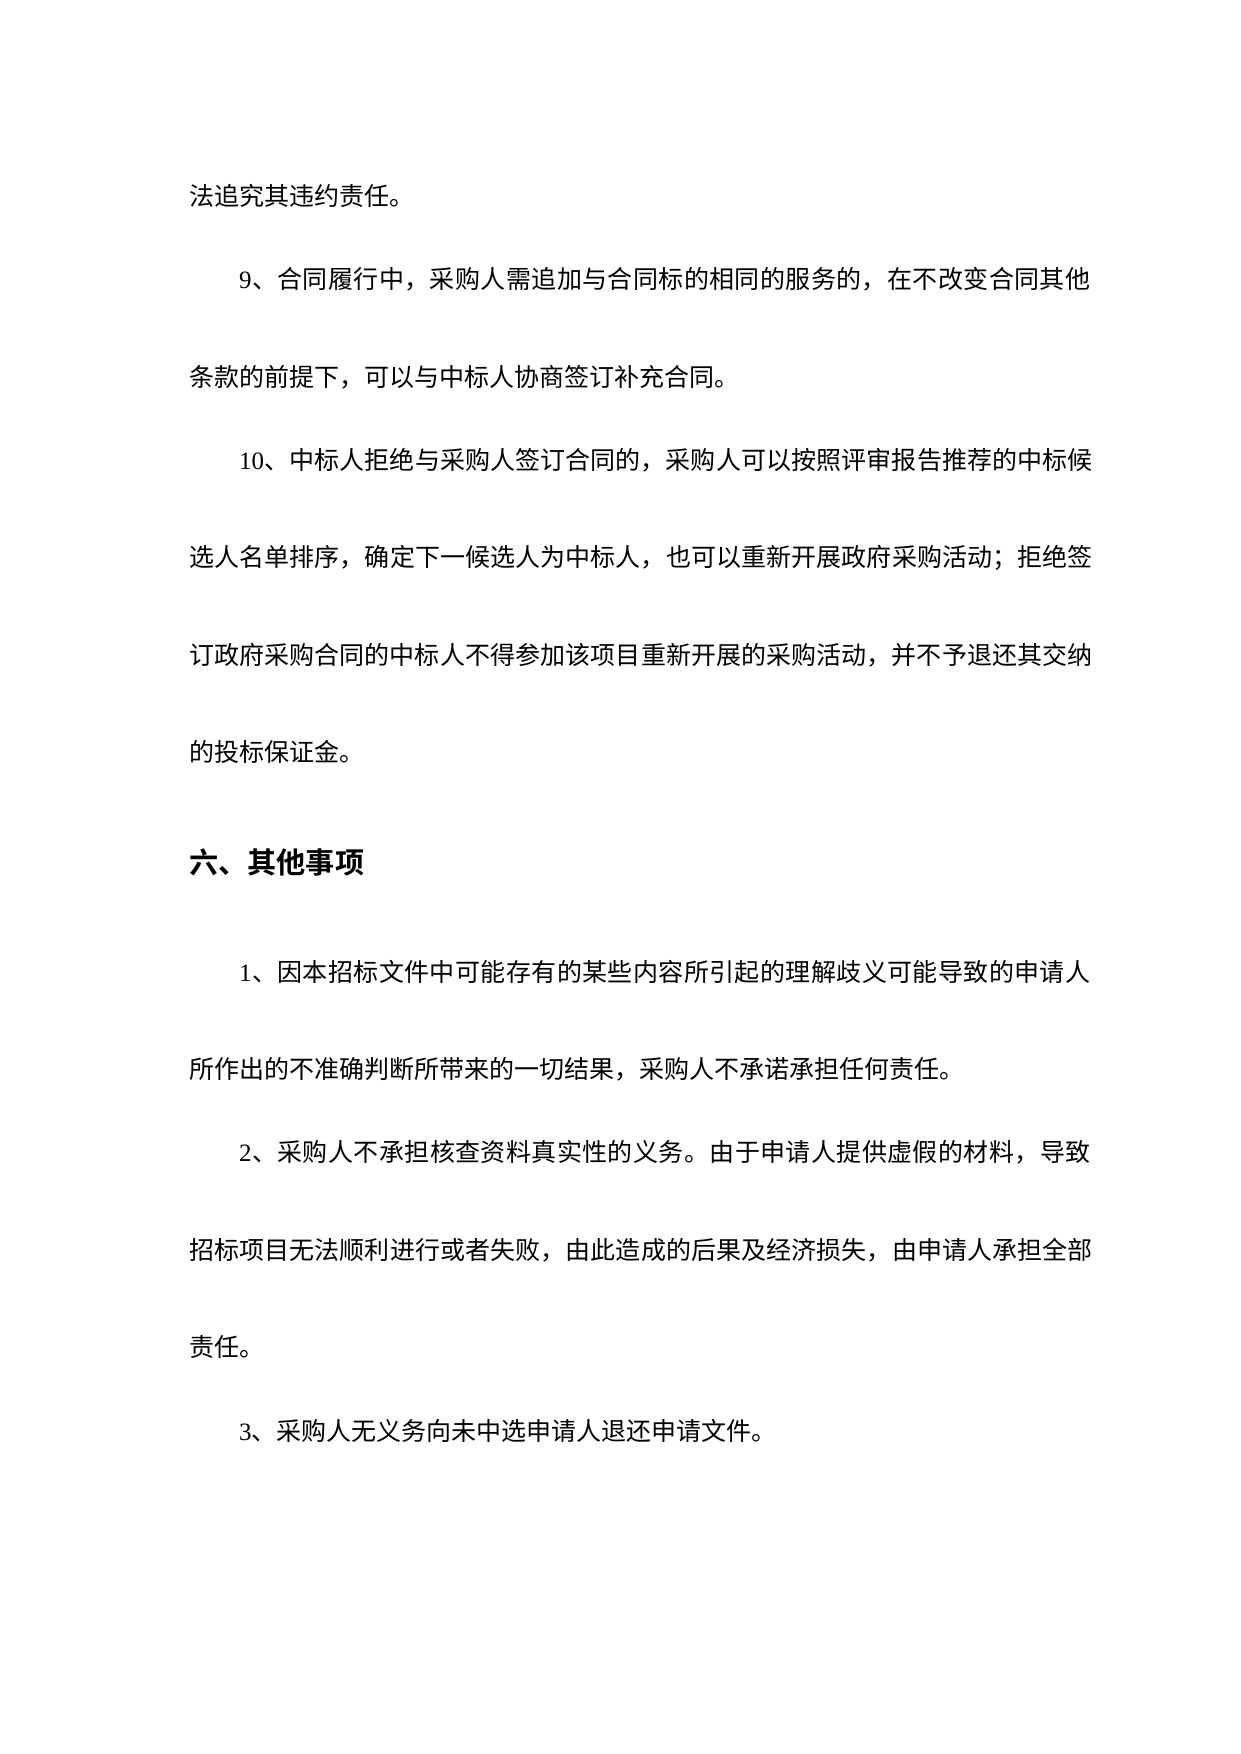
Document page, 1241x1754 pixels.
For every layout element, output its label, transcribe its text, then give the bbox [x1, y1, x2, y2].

text 9、合同履行中，采购人需追加与合同标的相同的服务的，在不改变合同其他条款的前提下，可以与中标人协商签订补充合同。 [189, 245, 1092, 408]
text 3、采购人无义务向未中选申请人退还申请文件。 [189, 1397, 1092, 1462]
text 10、中标人拒绝与采购人签订合同的，采购人可以按照评审报告推荐的中标候选人名单排序，确定下一候选人为中标人，也可以重新开展政府采购活动；拒绝签订政府采购合同的中标人不得参加该项目重新开展的采购活动，并不予退还其交纳的投标保证金。 [189, 426, 1092, 783]
text 1、因本招标文件中可能存有的某些内容所引起的理解歧义可能导致的申请人所作出的不准确判断所带来的一切结果，采购人不承诺承担任何责任。 [189, 938, 1092, 1100]
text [189, 162, 1092, 227]
text 六、其他事项 [189, 828, 1092, 893]
text 2、采购人不承担核查资料真实性的义务。由于申请人提供虚假的材料，导致招标项目无法顺利进行或者失败，由此造成的后果及经济损失，由申请人承担全部责任。 [189, 1118, 1092, 1378]
